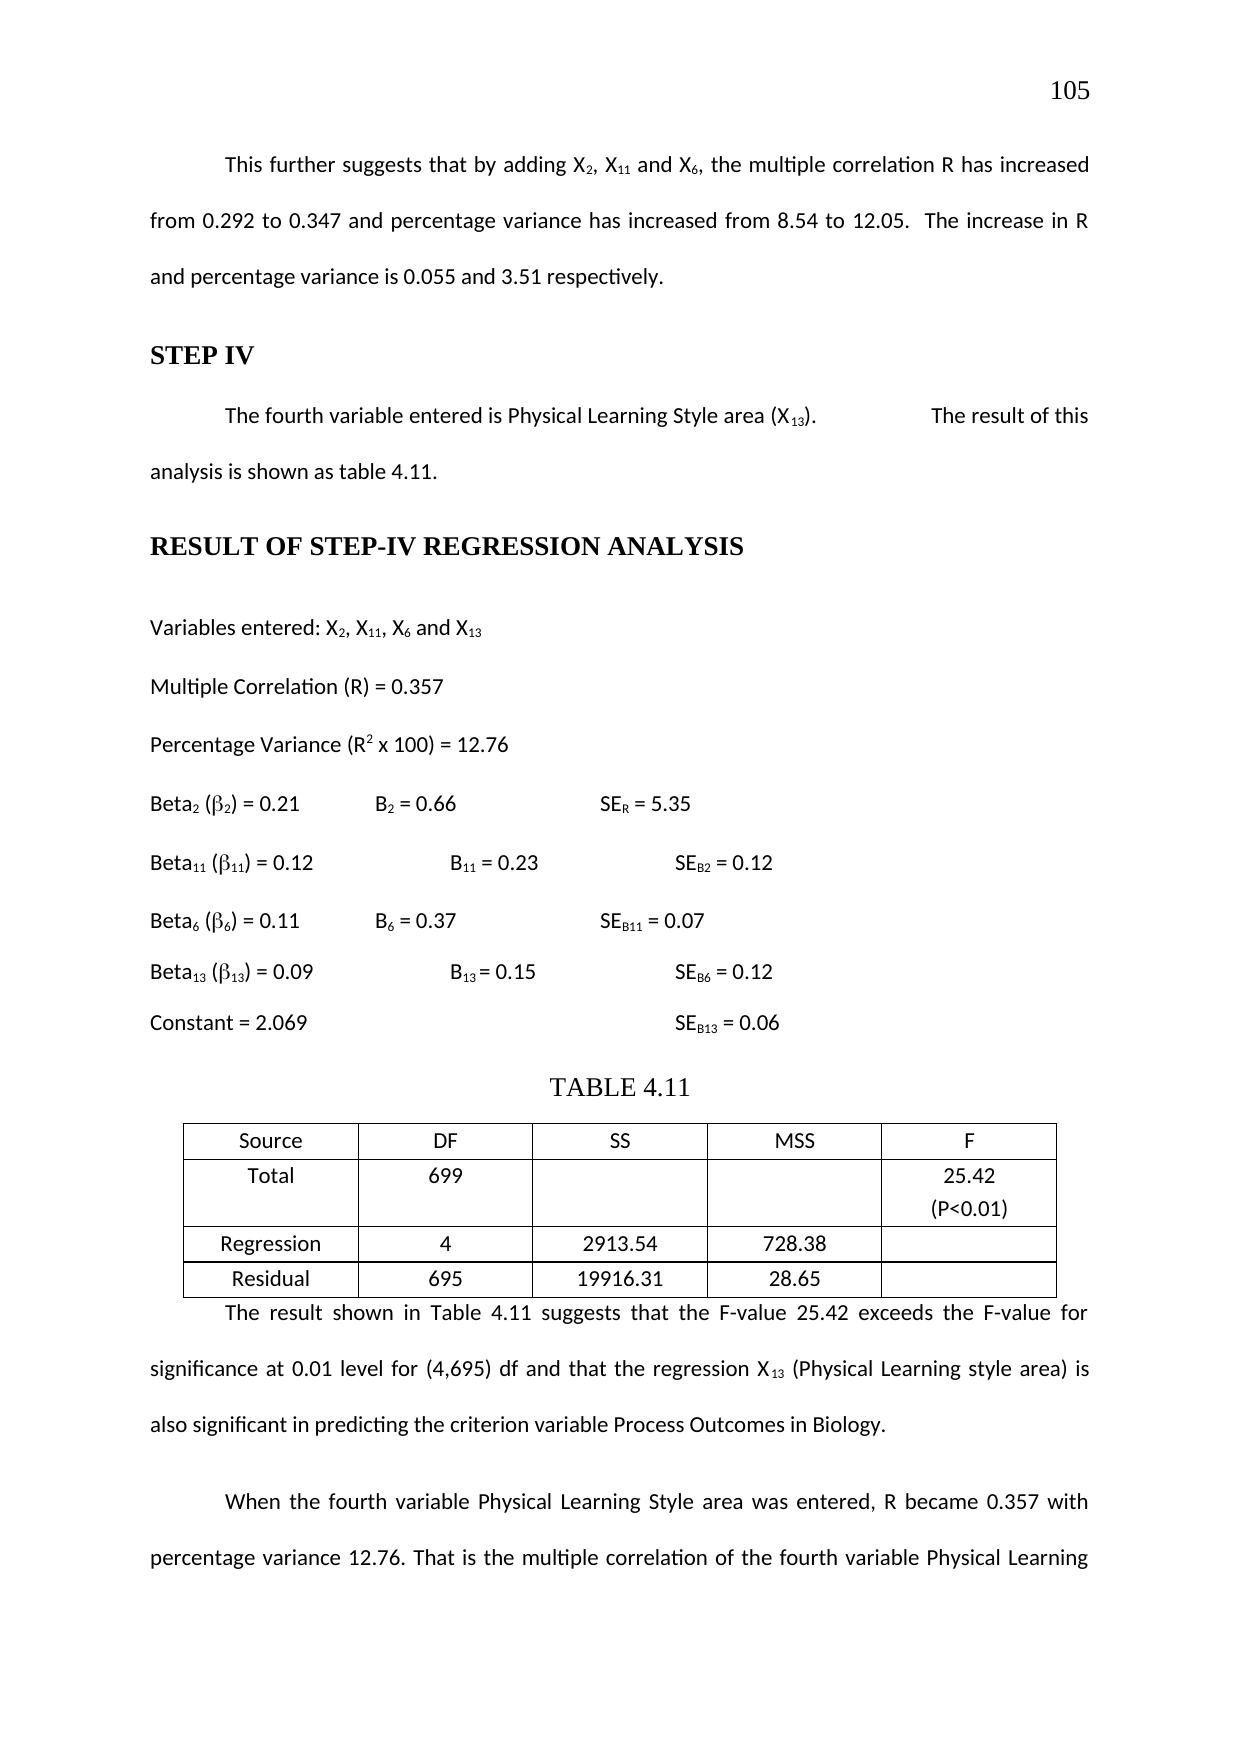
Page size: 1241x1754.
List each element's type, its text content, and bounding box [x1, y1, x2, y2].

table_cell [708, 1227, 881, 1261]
text Constant = 2.069 SEB13 = 0.06 [150, 1008, 1090, 1036]
text The fourth variable entered is Physical Learning Style area (X13). The result of this analysis is shown as table 4.11. [150, 401, 1090, 485]
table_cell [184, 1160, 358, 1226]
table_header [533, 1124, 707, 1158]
text Multiple Correlation (R) = 0.357 [150, 672, 1090, 700]
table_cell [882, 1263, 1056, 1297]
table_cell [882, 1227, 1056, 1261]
text This further suggests that by adding X2, X11 and X6, the multiple correlation R has increased from 0.292 to 0.347 and percentage variance has increased from 8.54 to 12.05. The increase in R and percentage variance is 0.055 and 3.51 respectively. [150, 150, 1090, 290]
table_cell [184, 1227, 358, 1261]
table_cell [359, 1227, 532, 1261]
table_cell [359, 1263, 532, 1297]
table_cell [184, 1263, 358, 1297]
text Percentage Variance (R2 x 100) = 12.76 [150, 730, 1090, 758]
subtitle TABLE 4.11 [150, 1071, 1090, 1102]
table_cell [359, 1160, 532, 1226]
subtitle STEP IV [150, 339, 1090, 370]
text Beta6 (6) = 0.11 B6 = 0.37 SEB11 = 0.07 [150, 906, 1090, 934]
text Variables entered: X2, X11, X6 and X13 [150, 613, 1090, 641]
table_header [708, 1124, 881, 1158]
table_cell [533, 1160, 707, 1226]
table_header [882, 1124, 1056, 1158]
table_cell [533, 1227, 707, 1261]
text Beta13 (13) = 0.09 B13 = 0.15 SEB6 = 0.12 [150, 957, 1090, 985]
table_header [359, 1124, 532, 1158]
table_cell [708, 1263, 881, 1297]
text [150, 1487, 1090, 1571]
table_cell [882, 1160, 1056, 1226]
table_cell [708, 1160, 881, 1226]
text Beta11 (11) = 0.12 B11 = 0.23 SEB2 = 0.12 [150, 848, 1090, 876]
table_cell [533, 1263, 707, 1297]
text Beta2 (2) = 0.21 B2 = 0.66 SER = 5.35 [150, 789, 1090, 817]
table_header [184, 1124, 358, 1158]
text The result shown in Table 4.11 suggests that the F-value 25.42 exceeds the F-value for significance at 0.01 level for (4,695) df and that the regression X13 (Physical Learning style area) is also significant in predicting the criterion variable Process Outcomes in Biology. [150, 1298, 1090, 1438]
subtitle RESULT OF STEP-IV REGRESSION ANALYSIS [150, 530, 1090, 561]
